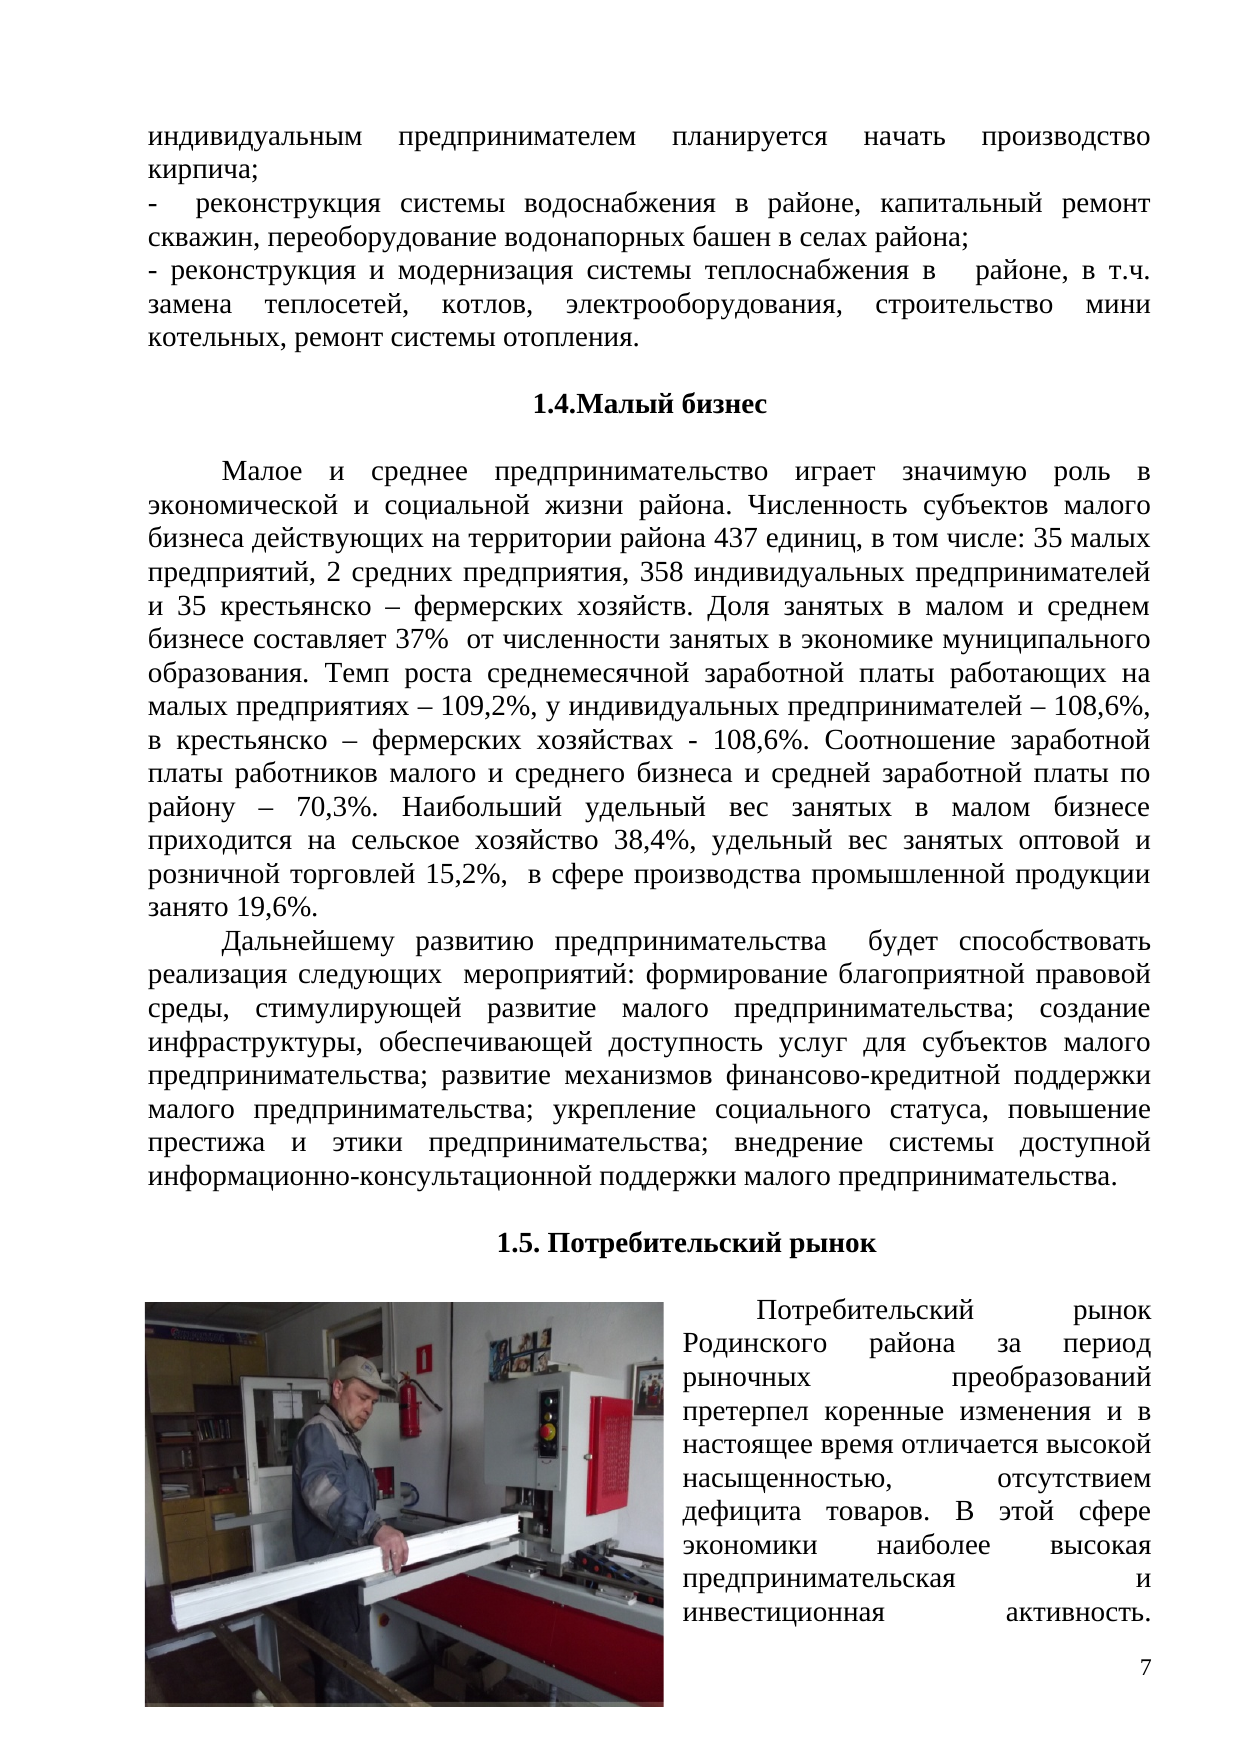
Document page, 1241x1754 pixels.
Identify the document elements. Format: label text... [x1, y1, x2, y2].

text Малое и среднее предпринимательство играет значимую роль в экономической и социальной жизни района. Численность субъектов малого бизнеса действующих на территории района 437 единиц, в том числе: 35 малых предприятий, 2 средних предприятия, 358 индивидуальных предпринимателей и 35 крестьянско – фермерских хозяйств. Доля занятых в малом и среднем бизнесе составляет 37% от численности занятых в экономике муниципального образования. Темп роста среднемесячной заработной платы работающих на малых предприятиях – 109,2%, у индивидуальных предпринимателей – 108,6%, в крестьянско – фермерских хозяйствах - 108,6%. Соотношение заработной платы работников малого и среднего бизнеса и средней заработной платы по району – 70,3%. Наибольший удельный вес занятых в малом бизнесе приходится на сельское хозяйство 38,4%, удельный вес занятых оптовой и розничной торговлей 15,2%, в сфере производства промышленной продукции занято 19,6%. [148, 453, 1152, 923]
picture [144, 1302, 664, 1707]
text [148, 1292, 1152, 1627]
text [148, 118, 1152, 185]
text 1.5. Потребительский рынок [148, 1225, 1152, 1258]
text Дальнейшему развитию предпринимательства будет способствовать реализация следующих мероприятий: формирование благоприятной правовой среды, стимулирующей развитие малого предпринимательства; создание инфраструктуры, обеспечивающей доступность услуг для субъектов малого предпринимательства; развитие механизмов финансово-кредитной поддержки малого предпринимательства; укрепление социального статуса, повышение престижа и этики предпринимательства; внедрение системы доступной информационно-консультационной поддержки малого предпринимательства. [148, 923, 1152, 1191]
text - реконструкция системы водоснабжения в районе, капитальный ремонт скважин, переоборудование водонапорных башен в селах района; [148, 185, 1152, 252]
text - реконструкция и модернизация системы теплоснабжения в районе, в т.ч. замена теплосетей, котлов, электрооборудования, строительство мини котельных, ремонт системы отопления. [148, 252, 1152, 353]
text 1.4.Малый бизнес [148, 386, 1152, 420]
